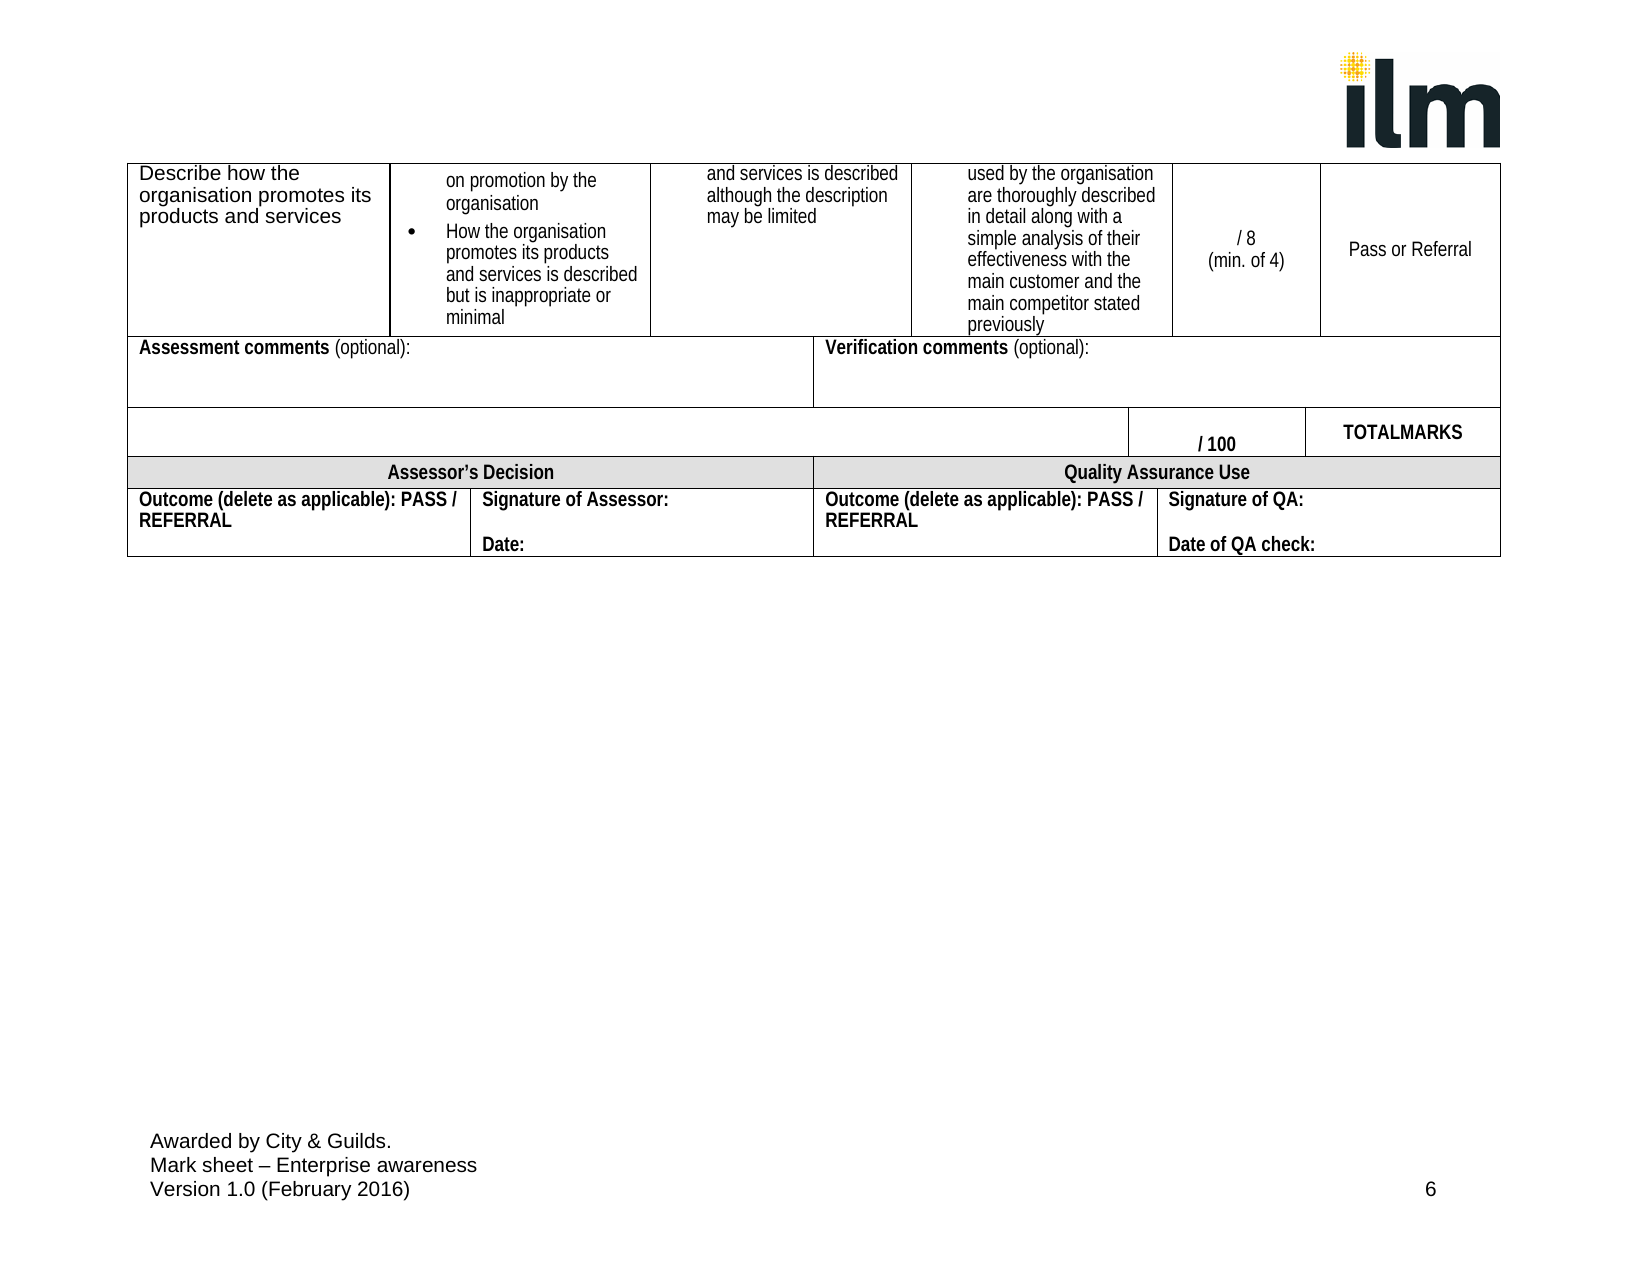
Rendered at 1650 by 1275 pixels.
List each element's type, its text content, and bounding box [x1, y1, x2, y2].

table_cell / 100 [1129, 408, 1305, 456]
picture [1340, 52, 1500, 148]
table_cell TOTALMARKS [1306, 408, 1500, 456]
table_cell How the organisation promotes its products and services is described although the description may be limited [651, 164, 911, 336]
table_cell [128, 408, 1128, 456]
table_cell Signature of Assessor: Date: [471, 489, 813, 556]
table_cell Verification comments (optional): [814, 337, 1500, 407]
table_cell Quality Assurance Use [814, 457, 1500, 488]
table_cell Outcome (delete as applicable): PASS / REFERRAL [128, 489, 470, 556]
table_cell Pass or Referral [1321, 164, 1500, 336]
table_cell Signature of QA: Date of QA check: [1158, 489, 1500, 556]
table_cell Assessment comments (optional): [128, 337, 813, 407]
table_cell Outcome (delete as applicable): PASS / REFERRAL [814, 489, 1157, 556]
table_cell Assessor’s Decision [128, 457, 813, 488]
table_cell / 8 (min. of 4) [1173, 164, 1320, 336]
